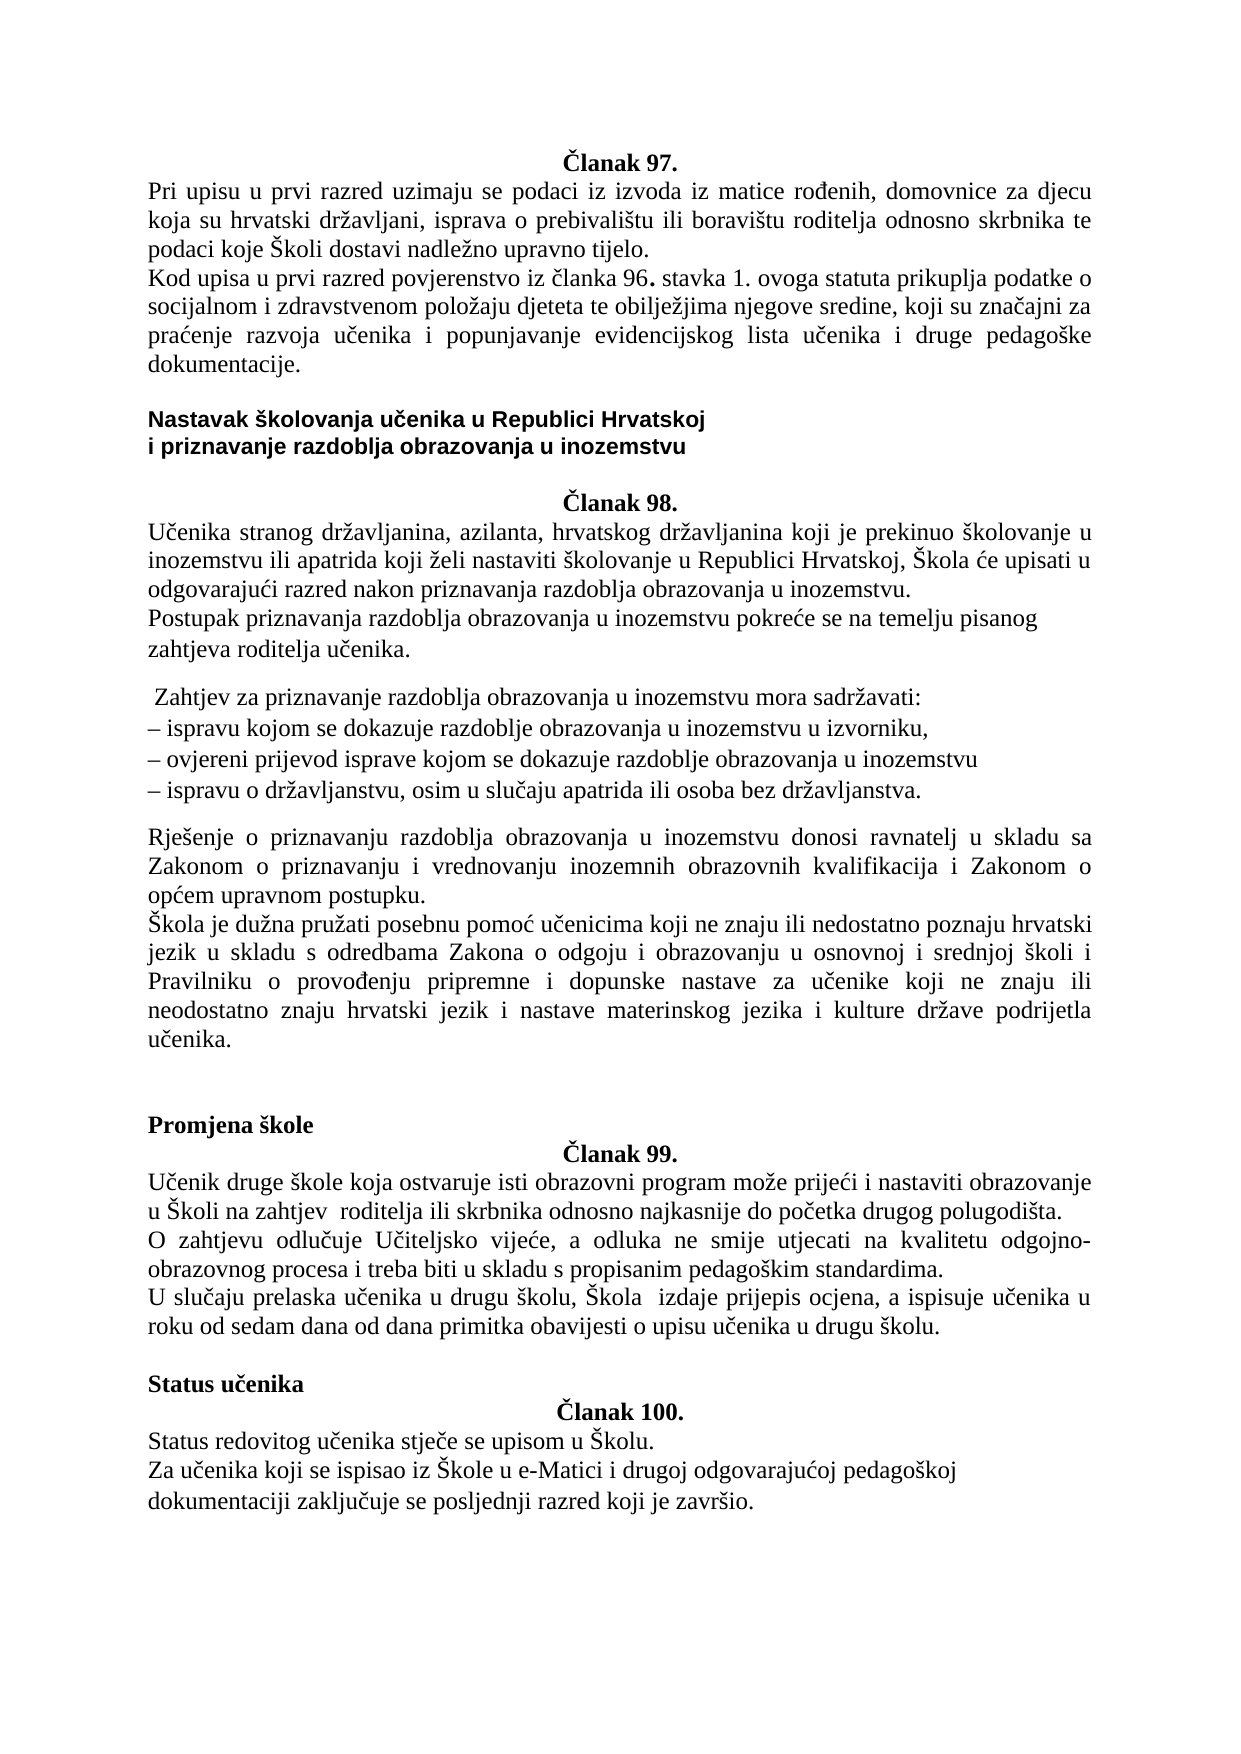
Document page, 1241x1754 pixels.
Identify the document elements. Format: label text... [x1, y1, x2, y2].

text Učenika stranog državljanina, azilanta, hrvatskog državljanina koji je prekinuo školovanje u inozemstvu ili apatrida koji želi nastaviti školovanje u Republici Hrvatskoj, Škola će upisati u odgovarajući razred nakon priznavanja razdoblja obrazovanja u inozemstvu. [148, 517, 1093, 603]
text i priznavanje razdoblja obrazovanja u inozemstvu [148, 433, 1093, 459]
text Status redovitog učenika stječe se upisom u Školu. [148, 1426, 1093, 1455]
text Zahtjev za priznavanje razdoblja obrazovanja u inozemstvu mora sadržavati: – ispravu kojom se dokazuje razdoblje obrazovanja u inozemstvu u izvorniku, – ovjereni prijevod isprave kojom se dokazuje razdoblje obrazovanja u inozemstvu – ispravu o državljanstvu, osim u slučaju apatrida ili osoba bez državljanstva. [148, 682, 1093, 803]
text Članak 99. [148, 1139, 1093, 1167]
text Škola je dužna pružati posebnu pomoć učenicima koji ne znaju ili nedostatno poznaju hrvatski jezik u skladu s odredbama Zakona o odgoju i obrazovanju u osnovnoj i srednjoj školi i Pravilniku o provođenju pripremne i dopunske nastave za učenike koji ne znaju ili neodostatno znaju hrvatski jezik i nastave materinskog jezika i kulture države podrijetla učenika. [148, 909, 1093, 1052]
text Članak 100. [148, 1397, 1093, 1426]
text Učenik druge škole koja ostvaruje isti obrazovni program može prijeći i nastaviti obrazovanje u Školi na zahtjev roditelja ili skrbnika odnosno najkasnije do početka drugog polugodišta. [148, 1167, 1093, 1225]
text U slučaju prelaska učenika u drugu školu, Škola izdaje prijepis ocjena, a ispisuje učenika u roku od sedam dana od dana primitka obavijesti o upisu učenika u drugu školu. [148, 1282, 1093, 1340]
text Postupak priznavanja razdoblja obrazovanja u inozemstvu pokreće se na temelju pisanog zahtjeva roditelja učenika. [148, 603, 1093, 663]
text O zahtjevu odlučuje Učiteljsko vijeće, a odluka ne smije utjecati na kvalitetu odgojno-obrazovnog procesa i treba biti u skladu s propisanim pedagoškim standardima. [148, 1225, 1093, 1282]
text Pri upisu u prvi razred uzimaju se podaci iz izvoda iz matice rođenih, domovnice za djecu koja su hrvatski državljani, isprava o prebivalištu ili boravištu roditelja odnosno skrbnika te podaci koje Školi dostavi nadležno upravno tijelo. [148, 176, 1093, 263]
text Članak 98. [148, 488, 1093, 517]
text Za učenika koji se ispisao iz Škole u e-Matici i drugoj odgovarajućoj pedagoškoj dokumentaciji zaključuje se posljednji razred koji je završio. [148, 1455, 1093, 1515]
text Članak 97. [148, 148, 1093, 176]
text Kod upisa u prvi razred povjerenstvo iz članka 96. stavka 1. ovoga statuta prikuplja podatke o socijalnom i zdravstvenom položaju djeteta te obilježjima njegove sredine, koji su značajni za praćenje razvoja učenika i popunjavanje evidencijskog lista učenika i druge pedagoške dokumentacije. [148, 263, 1093, 378]
text Promjena škole [148, 1110, 1093, 1139]
text Nastavak školovanja učenika u Republici Hrvatskoj [148, 406, 1093, 433]
text Rješenje o priznavanju razdoblja obrazovanja u inozemstvu donosi ravnatelj u skladu sa Zakonom o priznavanju i vrednovanju inozemnih obrazovnih kvalifikacija i Zakonom o općem upravnom postupku. [148, 822, 1093, 909]
text Status učenika [148, 1369, 1093, 1397]
